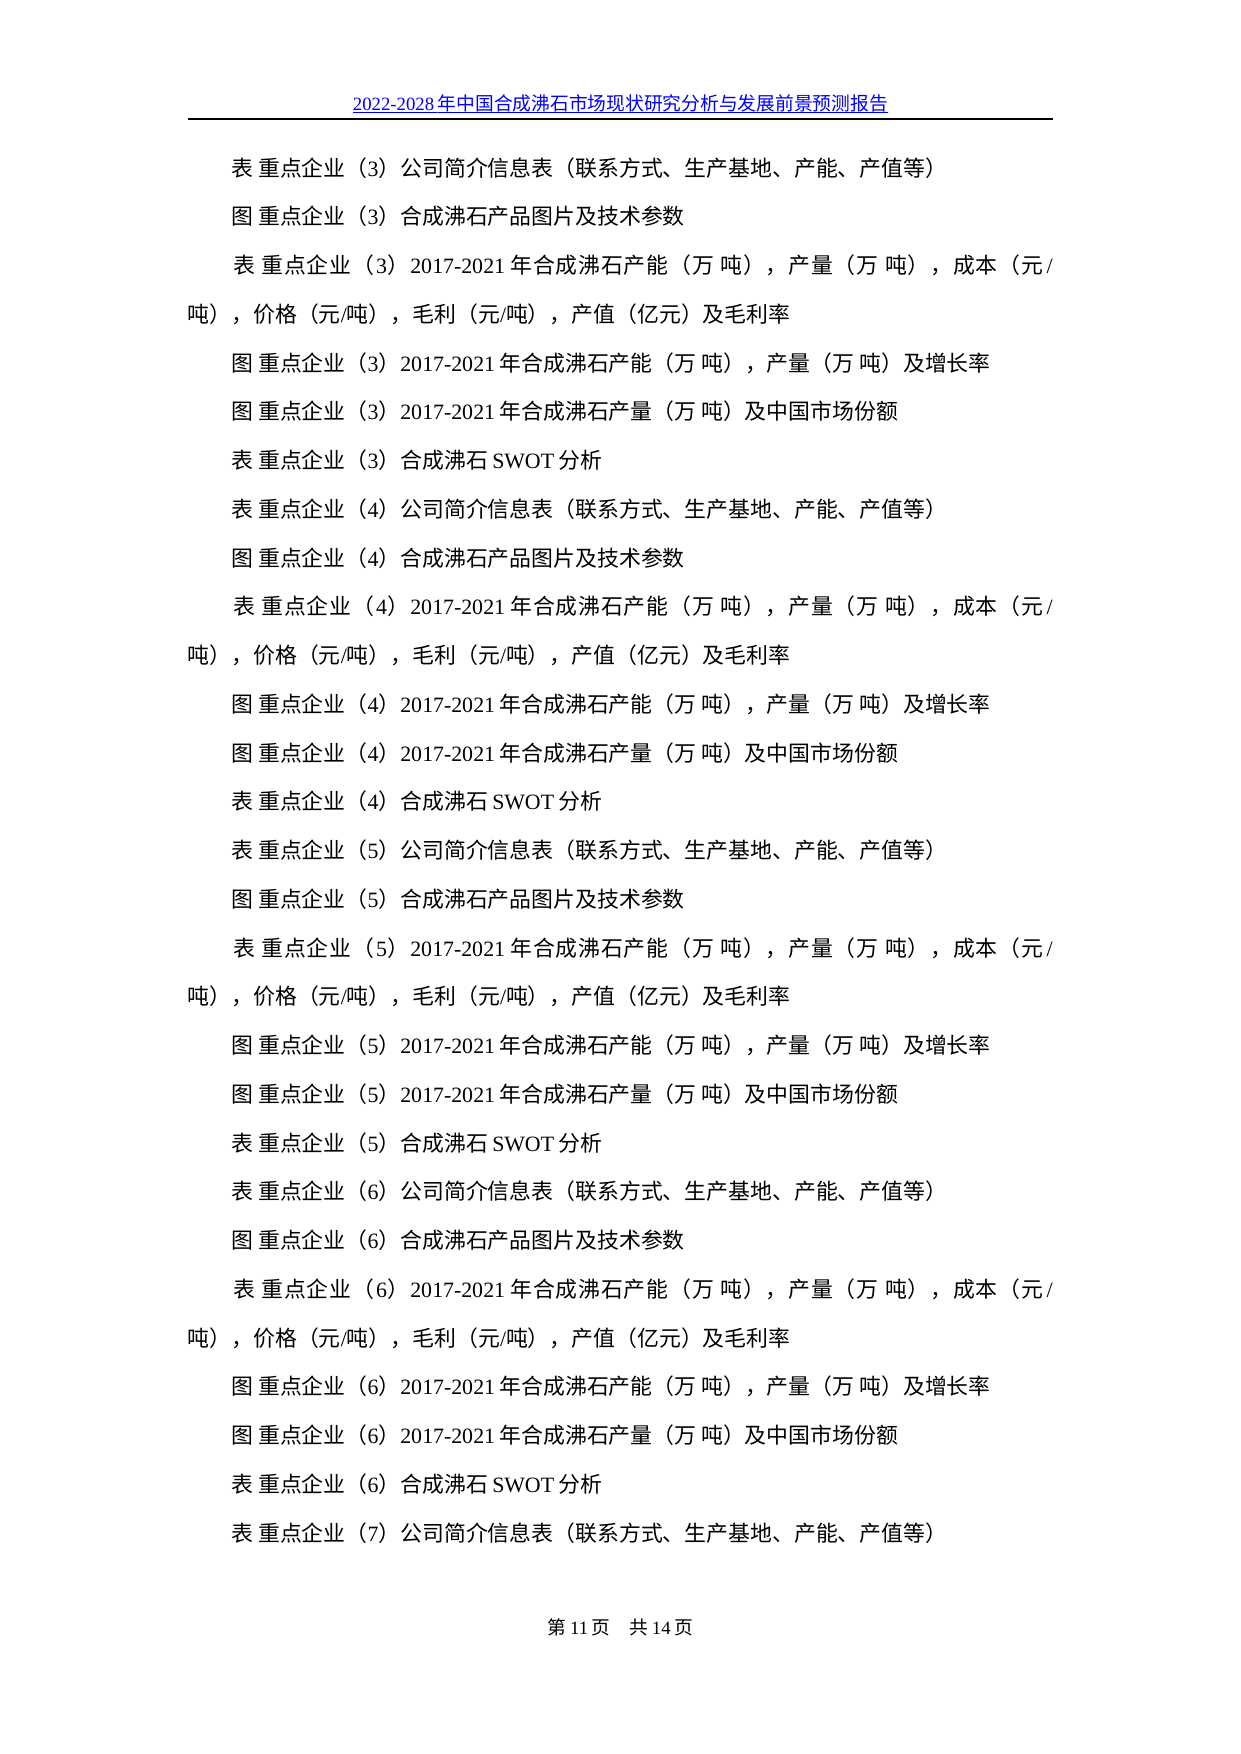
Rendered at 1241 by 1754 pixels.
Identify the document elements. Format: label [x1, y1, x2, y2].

text [187, 150, 1053, 1548]
